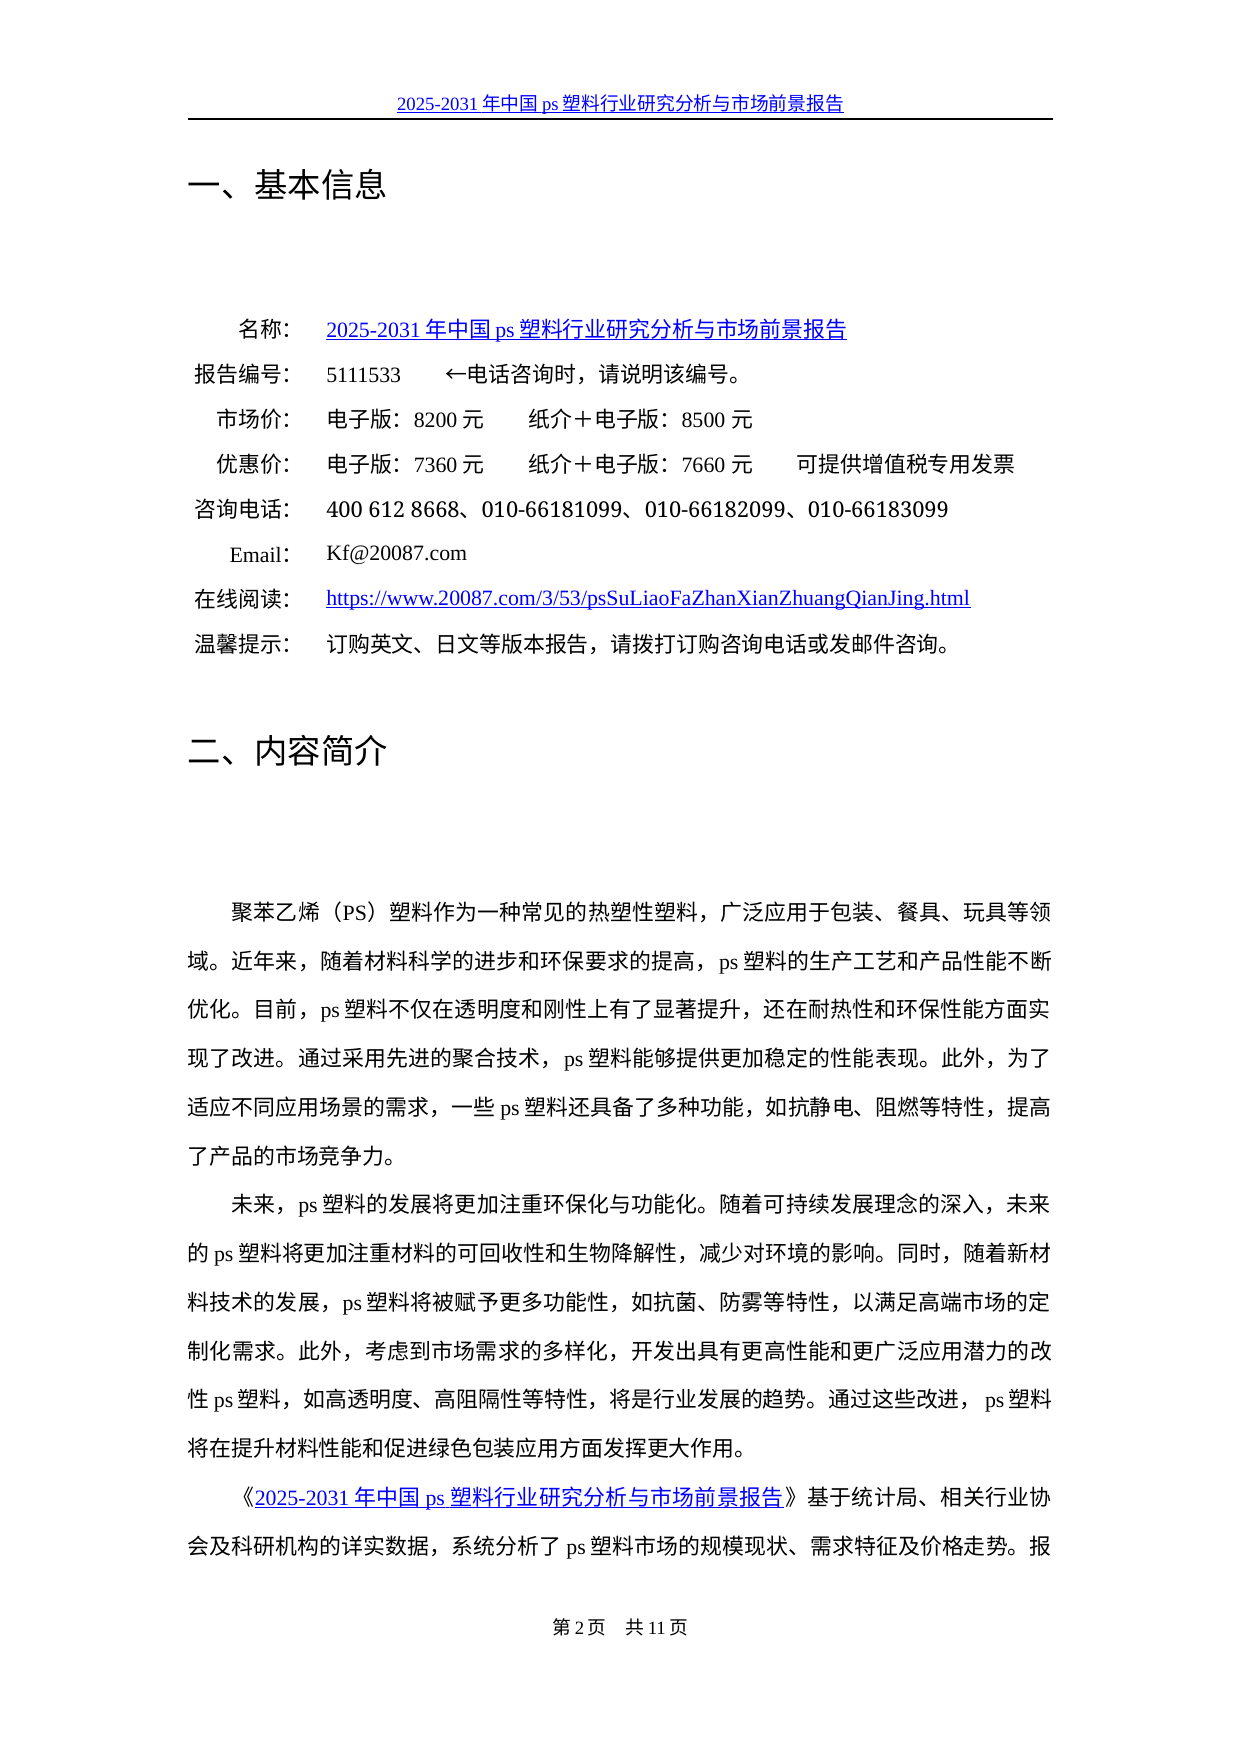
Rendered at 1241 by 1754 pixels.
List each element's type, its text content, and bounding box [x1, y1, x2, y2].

table_cell 电子版：7360 元 纸介＋电子版：7660 元 可提供增值税专用发票 [315, 447, 1073, 492]
table_cell 5111533 ←电话咨询时，请说明该编号。 [315, 357, 1073, 402]
table_cell 报告编号： [167, 357, 315, 402]
title 二、内容简介 [187, 717, 1053, 782]
title 一、基本信息 [187, 150, 1053, 215]
table_header 名称： [167, 312, 315, 357]
table_header 2025-2031年中国ps塑料行业研究分析与市场前景报告 [315, 312, 1073, 357]
table_cell 在线阅读： [167, 582, 315, 627]
table_cell 订购英文、日文等版本报告，请拨打订购咨询电话或发邮件咨询。 [315, 627, 1073, 672]
table_cell 温馨提示： [167, 627, 315, 672]
table_cell 电子版：8200 元 纸介＋电子版：8500 元 [315, 402, 1073, 447]
table_cell 市场价： [167, 402, 315, 447]
table_cell 咨询电话： [167, 492, 315, 537]
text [187, 894, 1053, 1561]
table_cell [315, 582, 1073, 627]
table_cell Kf@20087.com [315, 537, 1073, 582]
table_cell Email： [167, 537, 315, 582]
table_cell 优惠价： [167, 447, 315, 492]
table_cell 400 612 8668、010-66181099、010-66182099、010-66183099 [315, 492, 1073, 537]
